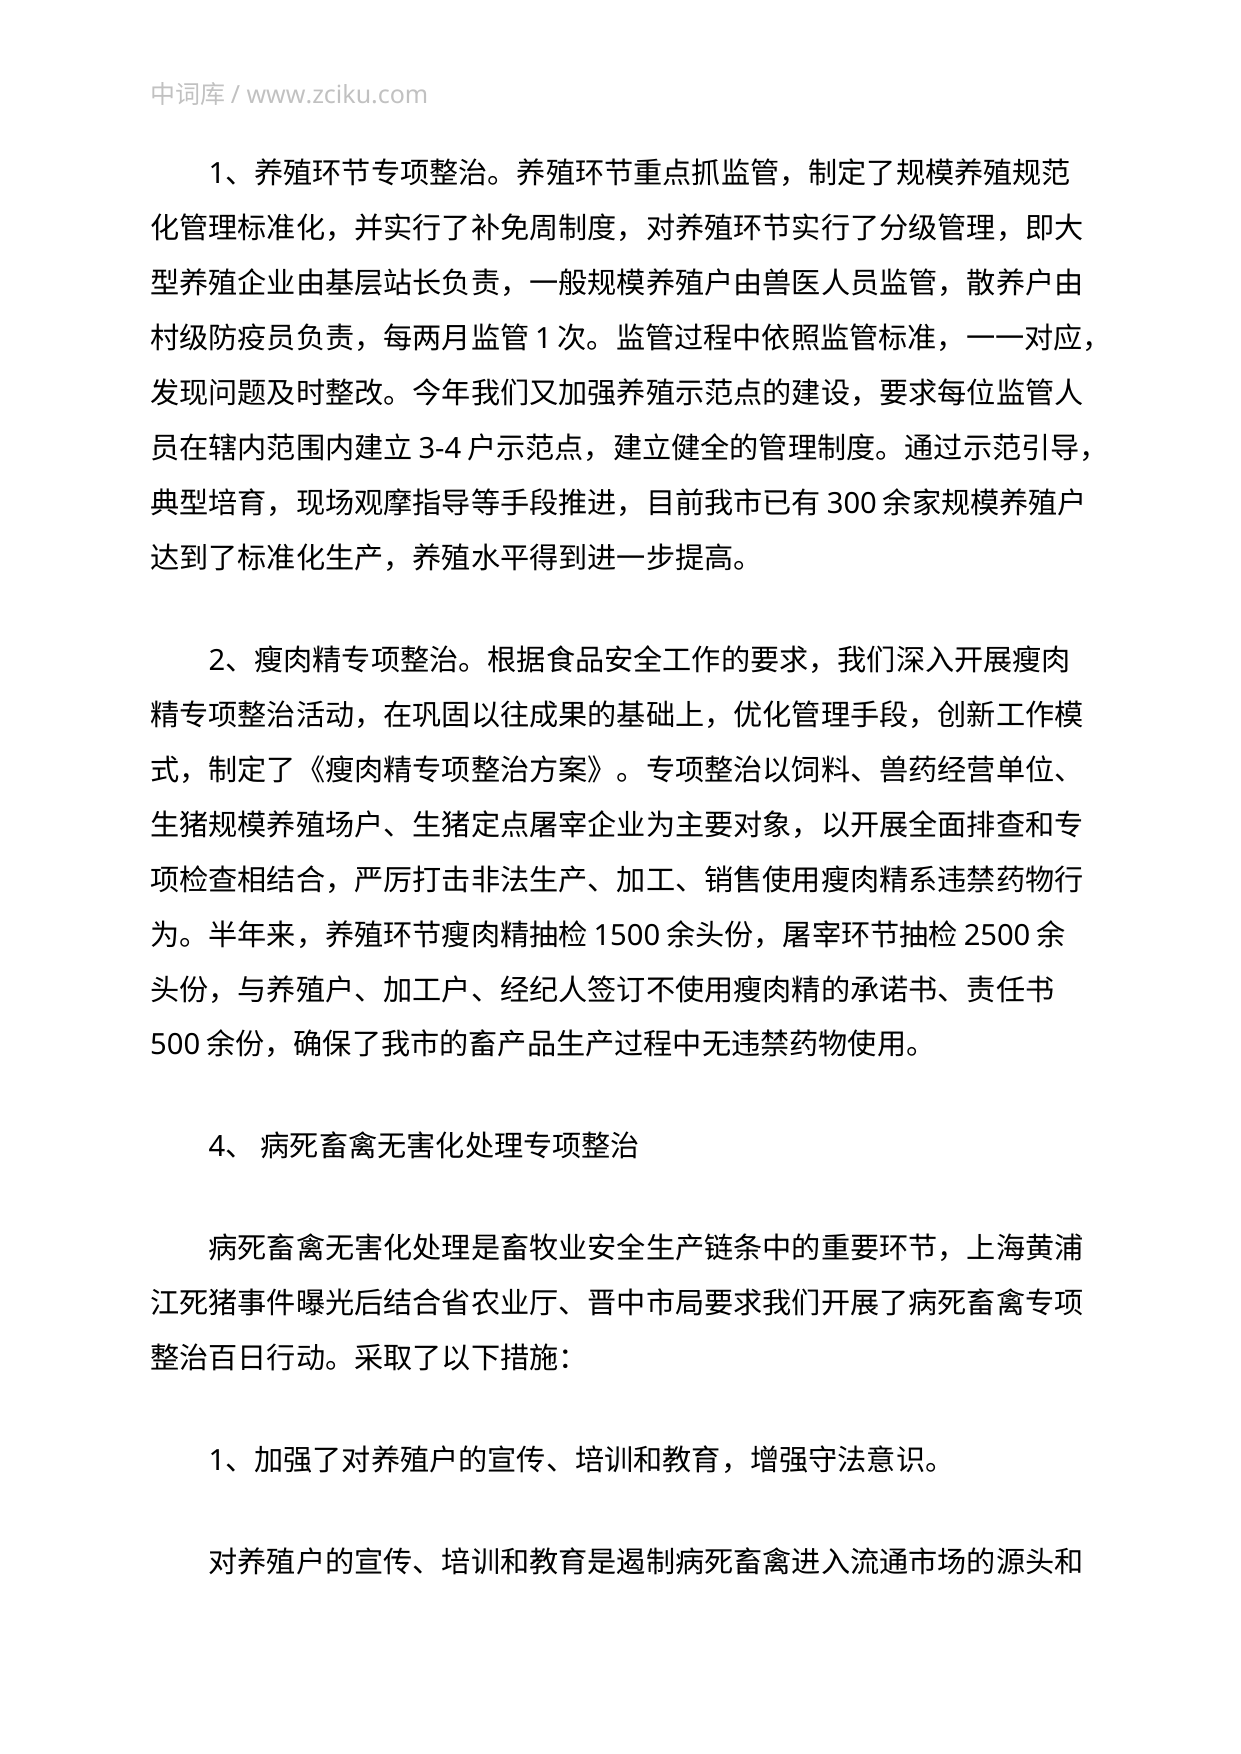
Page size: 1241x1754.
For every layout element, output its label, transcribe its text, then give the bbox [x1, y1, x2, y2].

text 1、加强了对养殖户的宣传、培训和教育，增强守法意识。 [150, 1436, 1090, 1479]
text 2、瘦肉精专项整治。根据食品安全工作的要求，我们深入开展瘦肉精专项整治活动，在巩固以往成果的基础上，优化管理手段，创新工作模式，制定了《瘦肉精专项整治方案》。专项整治以饲料、兽药经营单位、生猪规模养殖场户、生猪定点屠宰企业为主要对象，以开展全面排查和专项检查相结合，严厉打击非法生产、加工、销售使用瘦肉精系违禁药物行为。半年来，养殖环节瘦肉精抽检1500余头份，屠宰环节抽检2500余头份，与养殖户、加工户、经纪人签订不使用瘦肉精的承诺书、责任书500余份，确保了我市的畜产品生产过程中无违禁药物使用。 [150, 636, 1090, 1063]
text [150, 1538, 1090, 1581]
text 4、 病死畜禽无害化处理专项整治 [150, 1123, 1090, 1165]
text 病死畜禽无害化处理是畜牧业安全生产链条中的重要环节，上海黄浦江死猪事件曝光后结合省农业厅、晋中市局要求我们开展了病死畜禽专项整治百日行动。采取了以下措施： [150, 1225, 1090, 1377]
text 1、养殖环节专项整治。养殖环节重点抓监管，制定了规模养殖规范化管理标准化，并实行了补免周制度，对养殖环节实行了分级管理，即大型养殖企业由基层站长负责，一般规模养殖户由兽医人员监管，散养户由村级防疫员负责，每两月监管1次。监管过程中依照监管标准，一一对应，发现问题及时整改。今年我们又加强养殖示范点的建设，要求每位监管人员在辖内范围内建立3-4户示范点，建立健全的管理制度。通过示范引导，典型培育，现场观摩指导等手段推进，目前我市已有300余家规模养殖户达到了标准化生产，养殖水平得到进一步提高。 [150, 150, 1090, 577]
